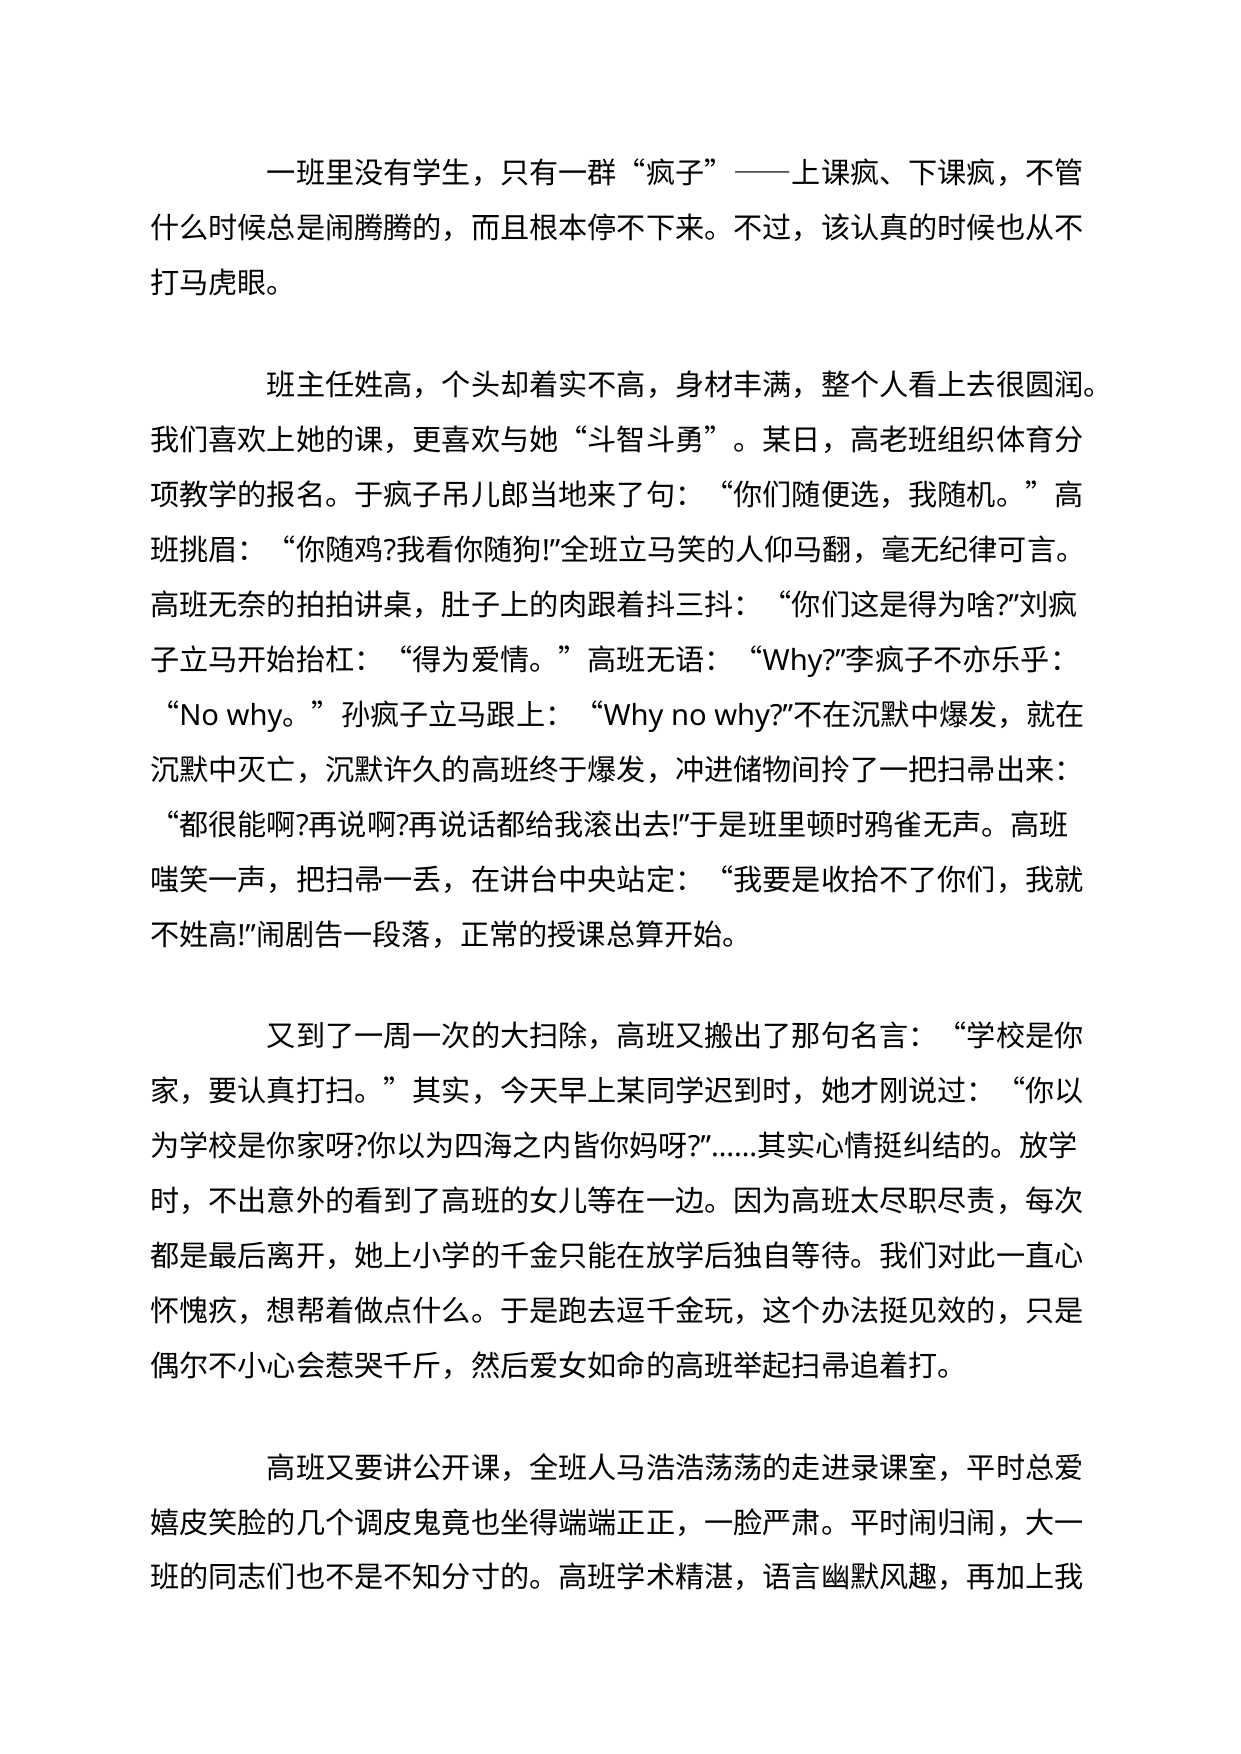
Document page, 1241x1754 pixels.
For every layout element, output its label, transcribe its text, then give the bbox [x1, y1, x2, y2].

text 班主任姓高，个头却着实不高，身材丰满，整个人看上去很圆润。我们喜欢上她的课，更喜欢与她“斗智斗勇”。某日，高老班组织体育分项教学的报名。于疯子吊儿郎当地来了句：“你们随便选，我随机。”高班挑眉：“你随鸡?我看你随狗!”全班立马笑的人仰马翻，毫无纪律可言。高班无奈的拍拍讲桌，肚子上的肉跟着抖三抖：“你们这是得为啥?”刘疯子立马开始抬杠：“得为爱情。”高班无语：“Why?”李疯子不亦乐乎：“No why。”孙疯子立马跟上：“Why no why?”不在沉默中爆发，就在沉默中灭亡，沉默许久的高班终于爆发，冲进储物间拎了一把扫帚出来：“都很能啊?再说啊?再说话都给我滚出去!”于是班里顿时鸦雀无声。高班嗤笑一声，把扫帚一丢，在讲台中央站定：“我要是收拾不了你们，我就不姓高!”闹剧告一段落，正常的授课总算开始。 [150, 362, 1090, 953]
text 又到了一周一次的大扫除，高班又搬出了那句名言：“学校是你家，要认真打扫。”其实，今天早上某同学迟到时，她才刚说过：“你以为学校是你家呀?你以为四海之内皆你妈呀?”……其实心情挺纠结的。放学时，不出意外的看到了高班的女儿等在一边。因为高班太尽职尽责，每次都是最后离开，她上小学的千金只能在放学后独自等待。我们对此一直心怀愧疚，想帮着做点什么。于是跑去逗千金玩，这个办法挺见效的，只是偶尔不小心会惹哭千斤，然后爱女如命的高班举起扫帚追着打。 [150, 1013, 1090, 1385]
text 一班里没有学生，只有一群“疯子”——上课疯、下课疯，不管什么时候总是闹腾腾的，而且根本停不下来。不过，该认真的时候也从不打马虎眼。 [150, 150, 1090, 302]
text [150, 1444, 1090, 1596]
